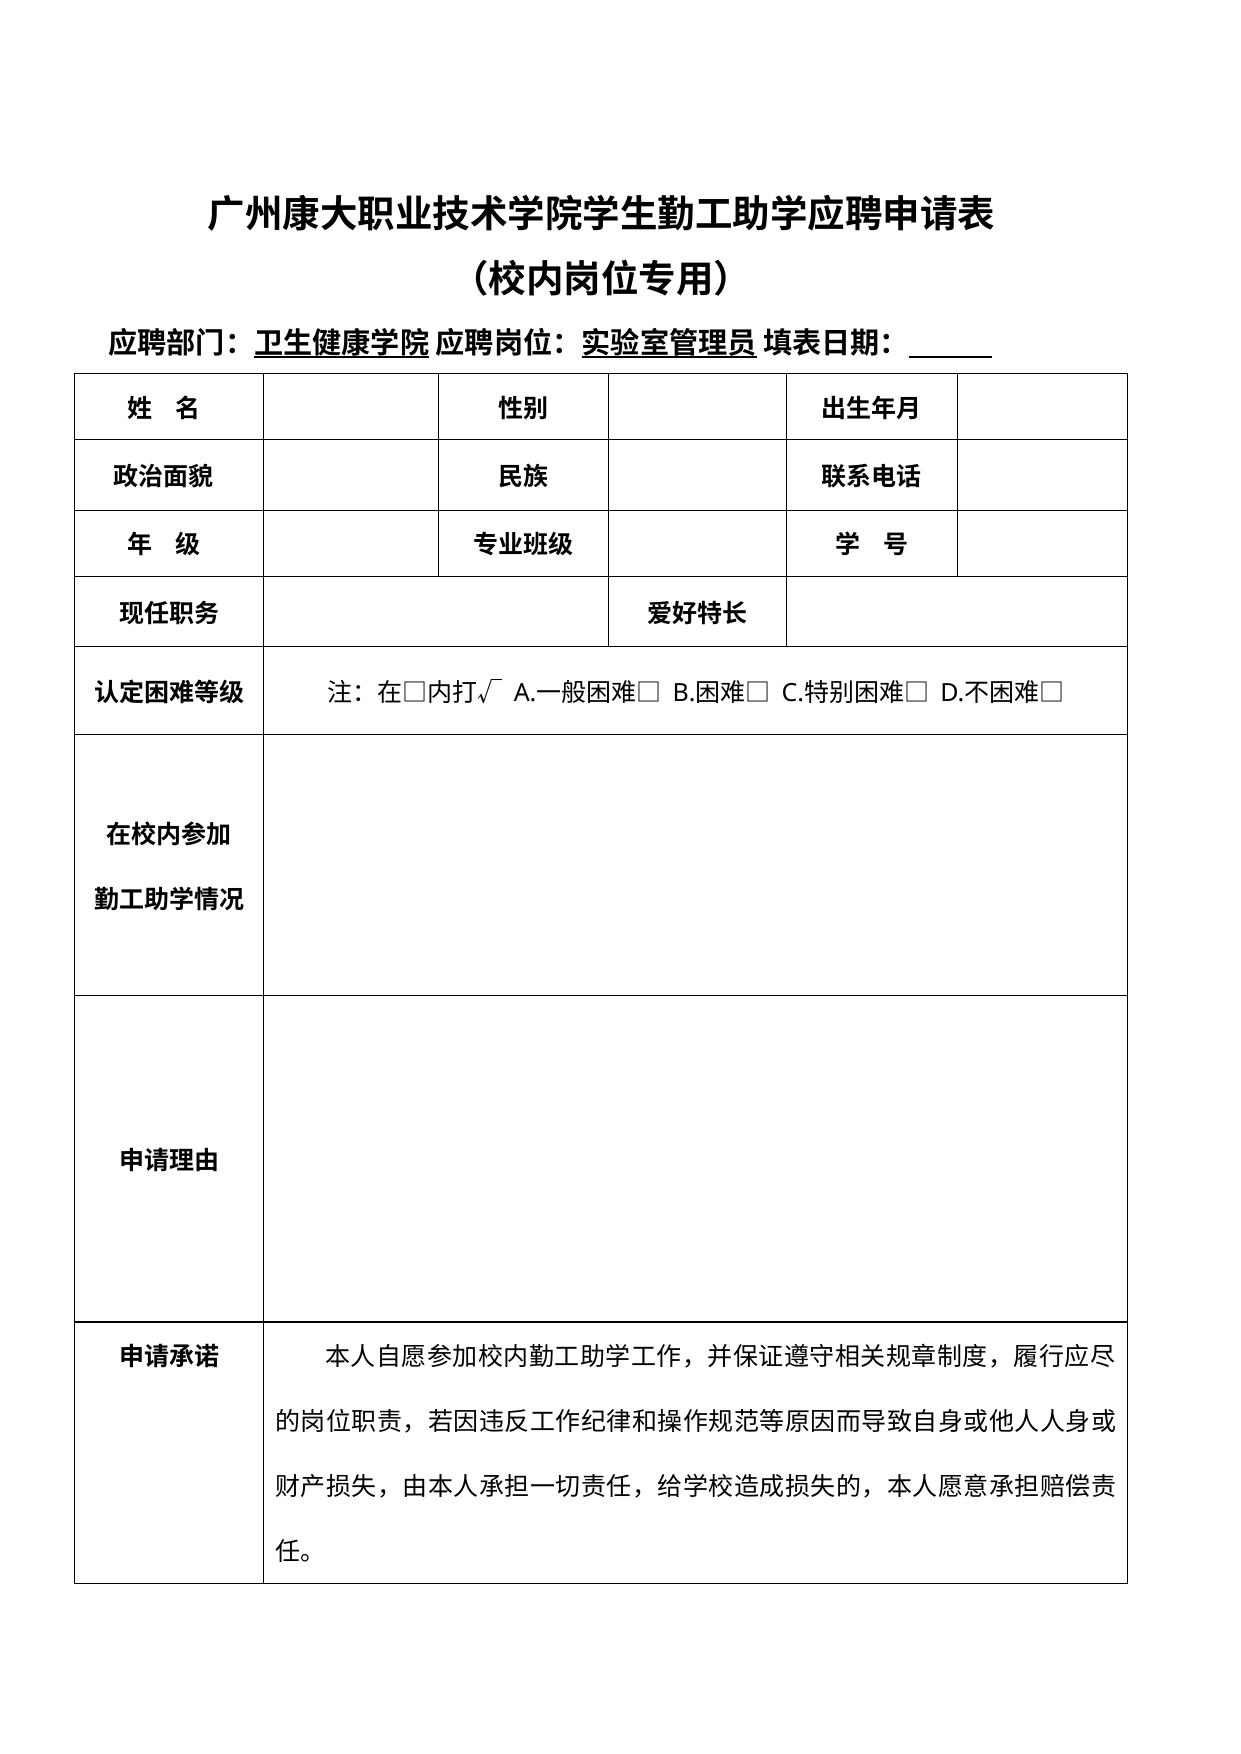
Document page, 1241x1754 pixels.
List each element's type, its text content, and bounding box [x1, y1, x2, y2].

table_cell [264, 735, 1127, 995]
table_cell [958, 440, 1127, 509]
table_cell 现任职务 [75, 577, 263, 646]
table_cell [958, 511, 1127, 576]
text （校内岗位专用） [108, 243, 1094, 308]
table_cell [264, 511, 438, 576]
table_header [264, 374, 438, 439]
table_header 出生年月 [787, 374, 957, 439]
table_cell 年 级 [75, 511, 263, 576]
table_cell 注：在□内打√ A.一般困难□ B.困难□ C.特别困难□ D.不困难□ [264, 647, 1127, 734]
table_cell 申请理由 [75, 996, 263, 1321]
table_header 性别 [439, 374, 608, 439]
table_cell 申请承诺 [75, 1323, 263, 1582]
table_cell [609, 511, 786, 576]
table_header [609, 374, 786, 439]
table_cell 专业班级 [439, 511, 608, 576]
table_cell [264, 577, 608, 646]
table_cell [609, 440, 786, 509]
table_header [958, 374, 1127, 439]
table_header 姓 名 [75, 374, 263, 439]
table_cell 学 号 [787, 511, 957, 576]
text 应聘部门：卫生健康学院 应聘岗位：实验室管理员 填表日期： [108, 308, 1094, 373]
table_cell 认定困难等级 [75, 647, 263, 734]
table_cell 爱好特长 [609, 577, 786, 646]
table_cell 民族 [439, 440, 608, 509]
table_cell [787, 577, 1127, 646]
table_cell [264, 440, 438, 509]
text 广州康大职业技术学院学生勤工助学应聘申请表 [108, 178, 1094, 243]
table_cell 在校内参加 勤工助学情况 [75, 735, 263, 995]
table_cell 联系电话 [787, 440, 957, 509]
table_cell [264, 1323, 1127, 1582]
table_cell 政治面貌 [75, 440, 263, 509]
table_cell [264, 996, 1127, 1321]
